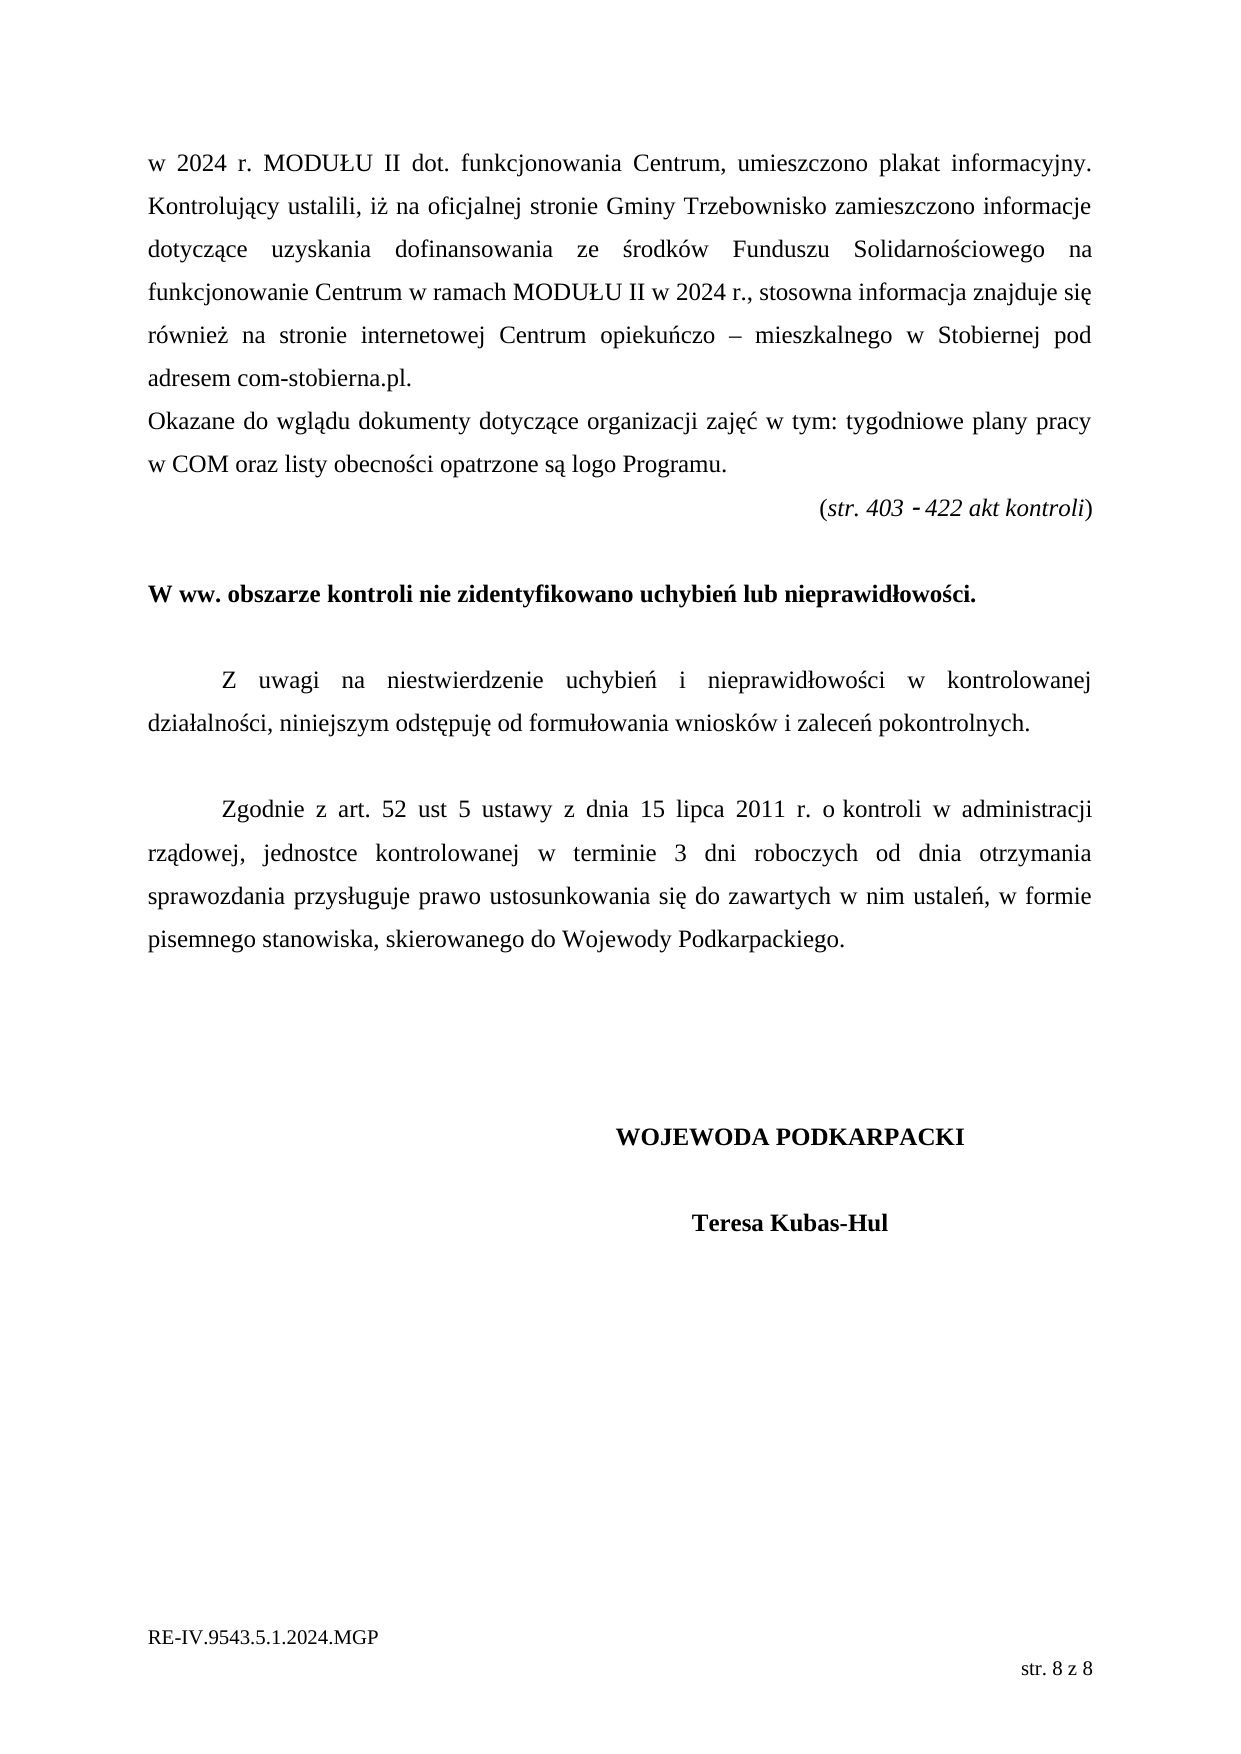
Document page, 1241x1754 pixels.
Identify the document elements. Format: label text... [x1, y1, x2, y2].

text Zgodnie z art. 52 ust 5 ustawy z dnia 15 lipca 2011 r. o kontroli w administracji rządowej, jednostce kontrolowanej w terminie 3 dni roboczych od dnia otrzymania sprawozdania przysługuje prawo ustosunkowania się do zawartych w nim ustaleń, w formie pisemnego stanowiska, skierowanego do Wojewody Podkarpackiego. [148, 794, 1093, 953]
text Teresa Kubas-Hul [221, 1208, 1093, 1237]
text Okazane do wglądu dokumenty dotyczące organizacji zajęć w tym: tygodniowe plany pracy w COM oraz listy obecności opatrzone są logo Programu. [148, 406, 1093, 478]
text WOJEWODA PODKARPACKI [221, 1122, 1093, 1151]
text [148, 148, 1093, 392]
text (str. 403 422 akt kontroli) [148, 493, 1093, 521]
text Z uwagi na niestwierdzenie uchybień i nieprawidłowości w kontrolowanej działalności, niniejszym odstępuję od formułowania wniosków i zaleceń pokontrolnych. [148, 665, 1093, 737]
text W ww. obszarze kontroli nie zidentyfikowano uchybień lub nieprawidłowości. [148, 579, 1093, 608]
